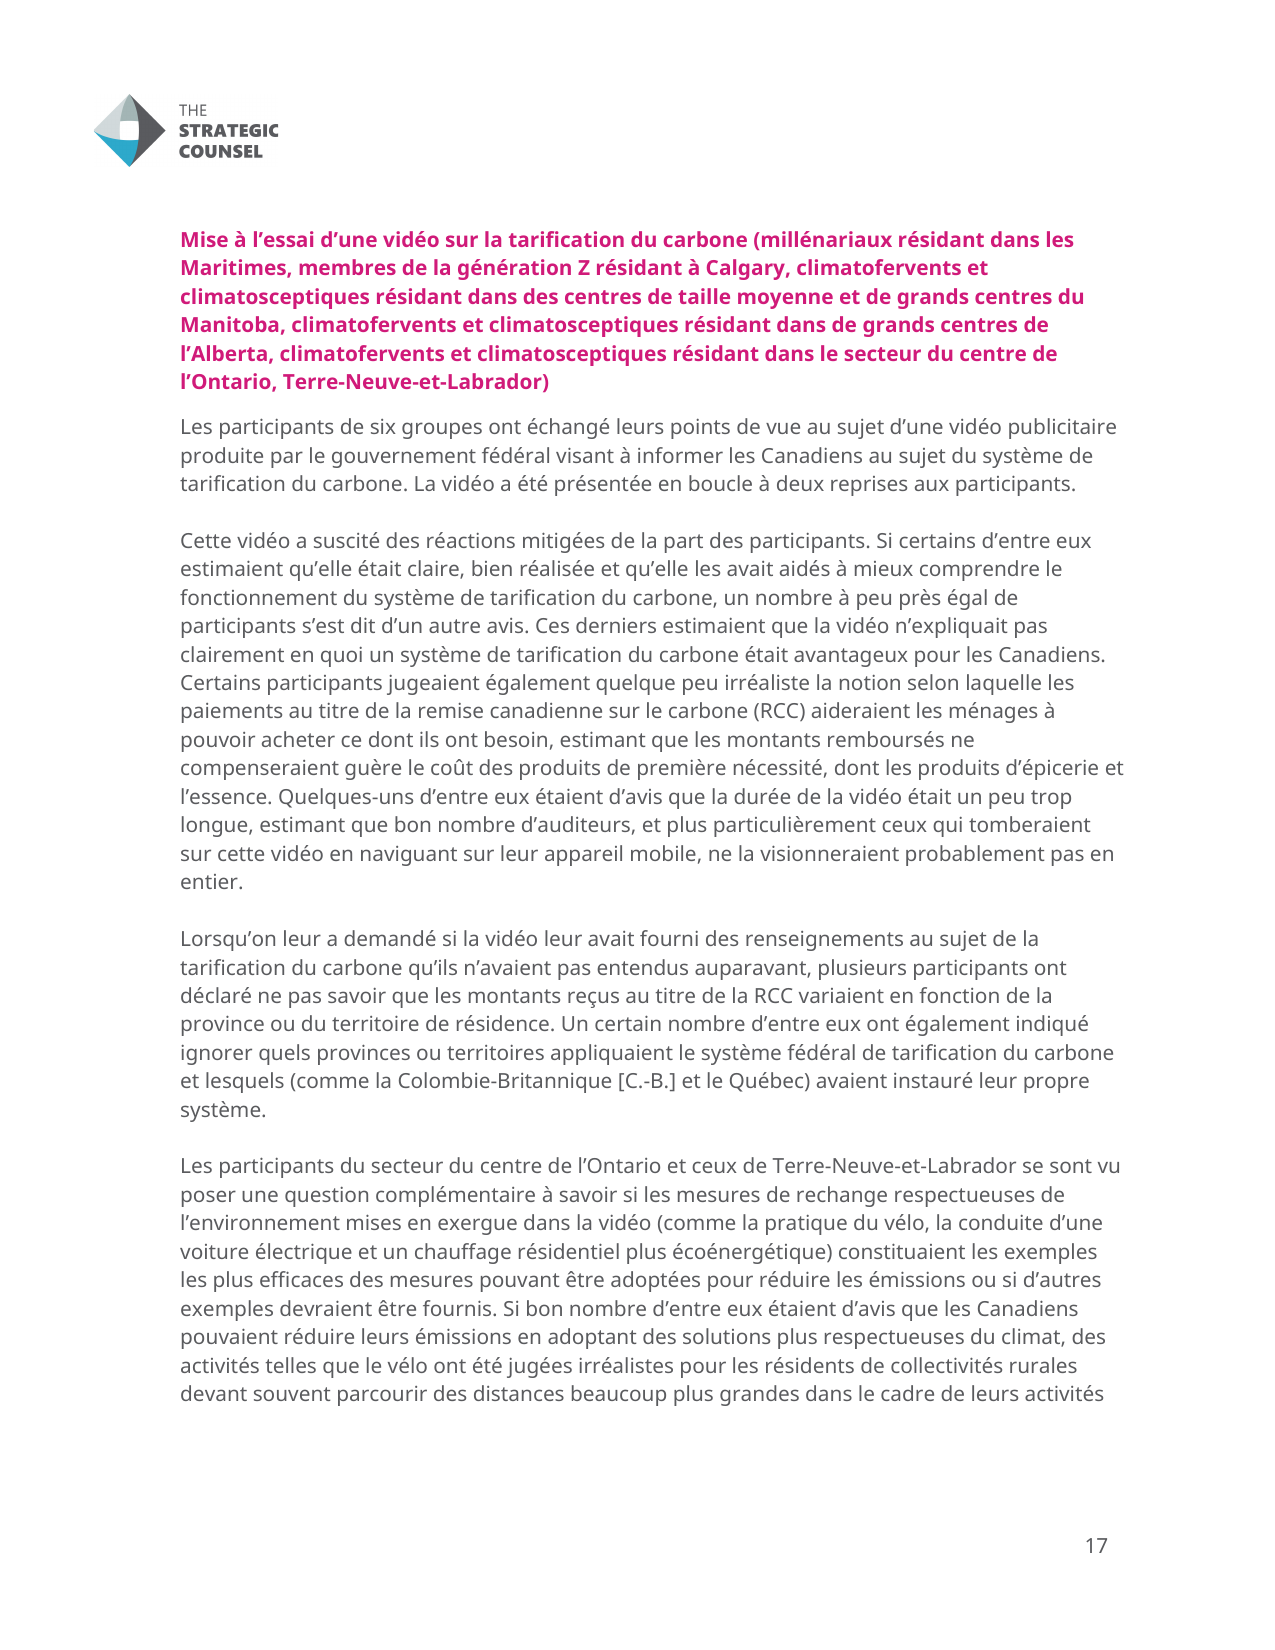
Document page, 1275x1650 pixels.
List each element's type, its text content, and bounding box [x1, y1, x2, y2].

subtitle Mise à l’essai d’une vidéo sur la tarification du carbone (millénariaux résidant dans les Maritimes, membres de la génération Z résidant à Calgary, climatofervents et climatosceptiques résidant dans des centres de taille moyenne et de grands centres du Manitoba, climatofervents et climatosceptiques résidant dans de grands centres de l’Alberta, climatofervents et climatosceptiques résidant dans le secteur du centre de l’Ontario, Terre-Neuve-et-Labrador) [180, 225, 1126, 396]
picture [93, 94, 279, 167]
text Lorsqu’on leur a demandé si la vidéo leur avait fourni des renseignements au sujet de la tarification du carbone qu’ils n’avaient pas entendus auparavant, plusieurs participants ont déclaré ne pas savoir que les montants reçus au titre de la RCC variaient en fonction de la province ou du territoire de résidence. Un certain nombre d’entre eux ont également indiqué ignorer quels provinces ou territoires appliquaient le système fédéral de tarification du carbone et lesquels (comme la Colombie-Britannique [C.-B.] et le Québec) avaient instauré leur propre système. [180, 924, 1125, 1123]
text Cette vidéo a suscité des réactions mitigées de la part des participants. Si certains d’entre eux estimaient qu’elle était claire, bien réalisée et qu’elle les avait aidés à mieux comprendre le fonctionnement du système de tarification du carbone, un nombre à peu près égal de participants s’est dit d’un autre avis. Ces derniers estimaient que la vidéo n’expliquait pas clairement en quoi un système de tarification du carbone était avantageux pour les Canadiens. Certains participants jugeaient également quelque peu irréaliste la notion selon laquelle les paiements au titre de la remise canadienne sur le carbone (RCC) aideraient les ménages à pouvoir acheter ce dont ils ont besoin, estimant que les montants remboursés ne compenseraient guère le coût des produits de première nécessité, dont les produits d’épicerie et l’essence. Quelques-uns d’entre eux étaient d’avis que la durée de la vidéo était un peu trop longue, estimant que bon nombre d’auditeurs, et plus particulièrement ceux qui tomberaient sur cette vidéo en naviguant sur leur appareil mobile, ne la visionneraient probablement pas en entier. [180, 526, 1125, 896]
text Les participants de six groupes ont échangé leurs points de vue au sujet d’une vidéo publicitaire produite par le gouvernement fédéral visant à informer les Canadiens au sujet du système de tarification du carbone. La vidéo a été présentée en boucle à deux reprises aux participants. [180, 412, 1125, 498]
